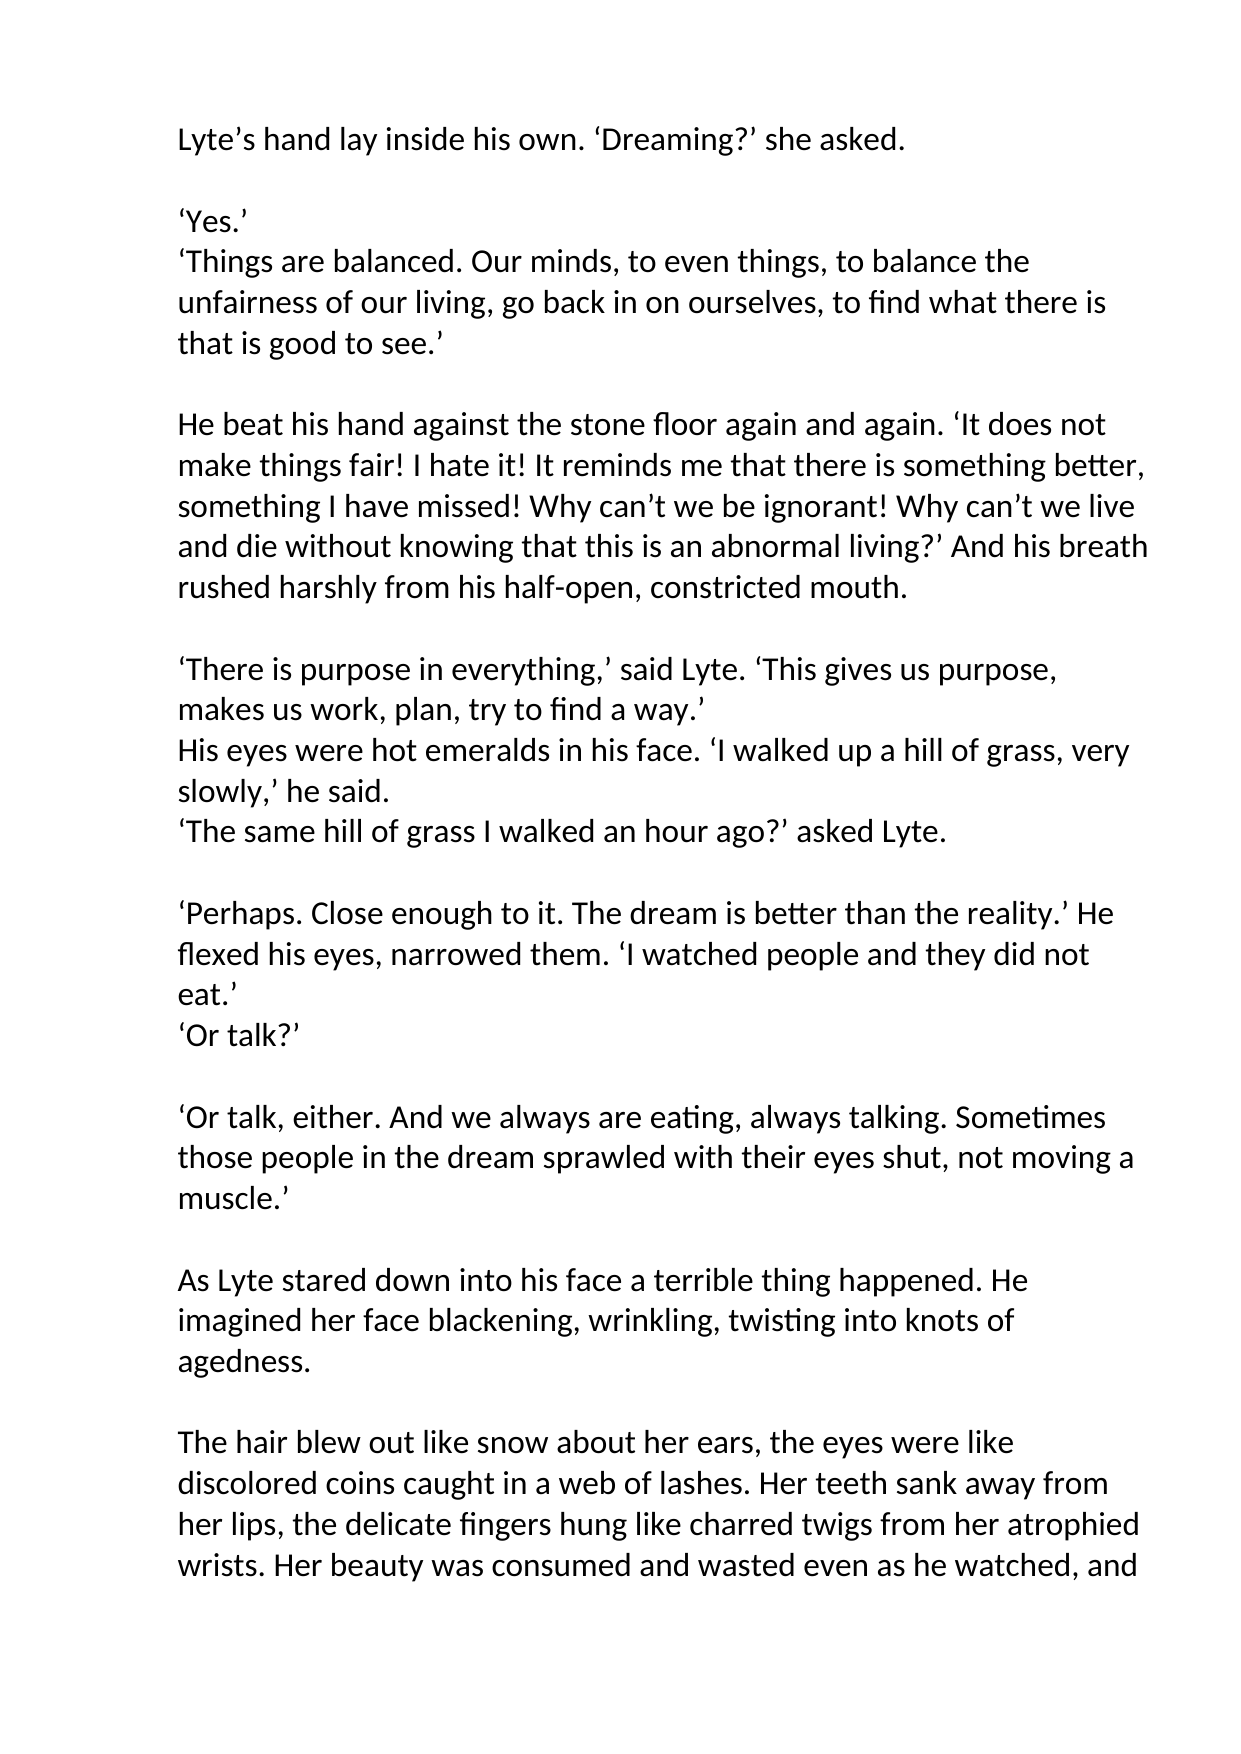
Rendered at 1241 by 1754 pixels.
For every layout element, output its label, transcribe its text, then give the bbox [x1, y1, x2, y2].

text ‘Things are balanced. Our minds, to even things, to balance the unfairness of our living, go back in on ourselves, to find what there is that is good to see.’ [177, 240, 1152, 362]
text ‘There is purpose in everything,’ said Lyte. ‘This gives us purpose, makes us work, plan, try to find a way.’ [177, 648, 1152, 729]
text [177, 1421, 1152, 1584]
text As Lyte stared down into his face a terrible thing happened. He imagined her face blackening, wrinkling, twisting into knots of agedness. [177, 1258, 1152, 1381]
text ‘Yes.’ [177, 199, 1152, 240]
text ‘Or talk?’ [177, 1014, 1152, 1055]
text He beat his hand against the stone floor again and again. ‘It does not make things fair! I hate it! It reminds me that there is something better, something I have missed! Why can’t we be ignorant! Why can’t we live and die without knowing that this is an abnormal living?’ And his breath rushed harshly from his half-open, constricted mouth. [177, 403, 1152, 607]
text ‘Or talk, either. And we always are eating, always talking. Sometimes those people in the dream sprawled with their eyes shut, not moving a muscle.’ [177, 1096, 1152, 1218]
text His eyes were hot emeralds in his face. ‘I walked up a hill of grass, very slowly,’ he said. [177, 729, 1152, 811]
text ‘Perhaps. Close enough to it. The dream is better than the reality.’ He flexed his eyes, narrowed them. ‘I watched people and they did not eat.’ [177, 892, 1152, 1014]
text Lyte’s hand lay inside his own. ‘Dreaming?’ she asked. [177, 118, 1152, 159]
text ‘The same hill of grass I walked an hour ago?’ asked Lyte. [177, 811, 1152, 851]
